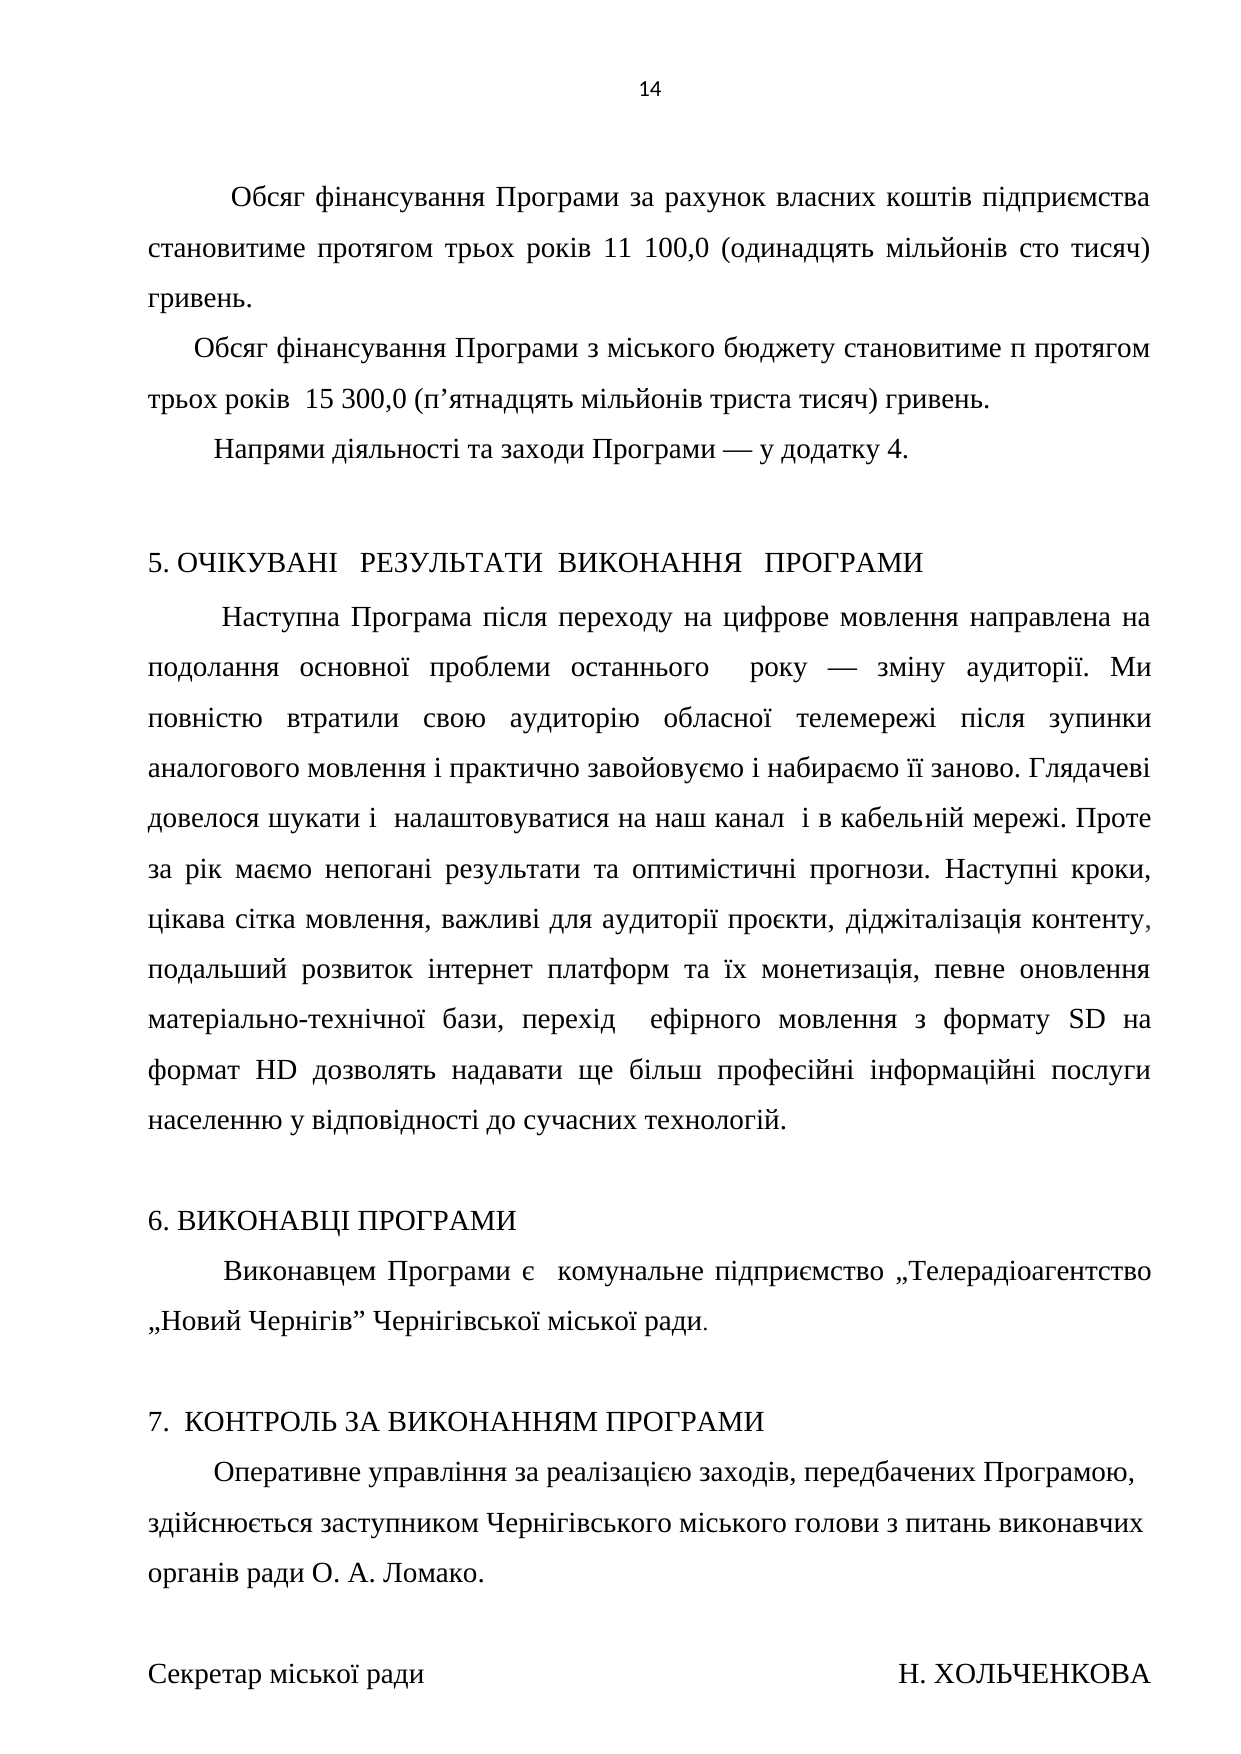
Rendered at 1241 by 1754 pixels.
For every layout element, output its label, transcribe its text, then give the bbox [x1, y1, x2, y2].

text 7. КОНТРОЛЬ ЗА ВИКОНАННЯМ ПРОГРАМИ [148, 1404, 1152, 1438]
text 5. ОЧІКУВАНІ РЕЗУЛЬТАТИ ВИКОНАННЯ ПРОГРАМИ [148, 545, 1152, 578]
text Секретар міської ради Н. ХОЛЬЧЕНКОВА [148, 1656, 1152, 1689]
text 6. ВИКОНАВЦІ ПРОГРАМИ [148, 1203, 1152, 1236]
text Обсяг фінансування Програми за рахунок власних коштів підприємства становитиме протягом трьох років 11 100,0 (одинадцять мільйонів сто тисяч) гривень. [148, 179, 1152, 314]
text Напрями діяльності та заходи Програми — у додатку 4. [148, 431, 1152, 464]
text Наступна Програма після переходу на цифрове мовлення направлена на подолання основної проблеми останнього року — зміну аудиторії. Ми повністю втратили свою аудиторію обласної телемережі після зупинки аналогового мовлення і практично завойовуємо і набираємо її заново. Глядачеві довелося шукати і налаштовуватися на наш канал і в кабельній мережі. Проте за рік маємо непогані результати та оптимістичні прогнози. Наступні кроки, цікава сітка мовлення, важливі для аудиторії проєкти, діджіталізація контенту, подальший розвиток інтернет платформ та їх монетизація, певне оновлення матеріально-технічної бази, перехід ефірного мовлення з формату SD на формат HD дозволять надавати ще більш професійні інформаційні послуги населенню у відповідності до сучасних технологій. [148, 599, 1152, 1136]
text Обсяг фінансування Програми з міського бюджету становитиме п протягом трьох років 15 300,0 (п’ятнадцять мільйонів триста тисяч) гривень. [148, 330, 1152, 414]
text Оперативне управління за реалізацією заходів, передбачених Програмою, здійснюється заступником Чернігівського міського голови з питань виконавчих органів ради О. А. Ломако. [148, 1454, 1152, 1589]
text Виконавцем Програми є комунальне підприємство „Телерадіоагентство „Новий Чернігів” Чернігівської міської ради. [148, 1253, 1152, 1337]
